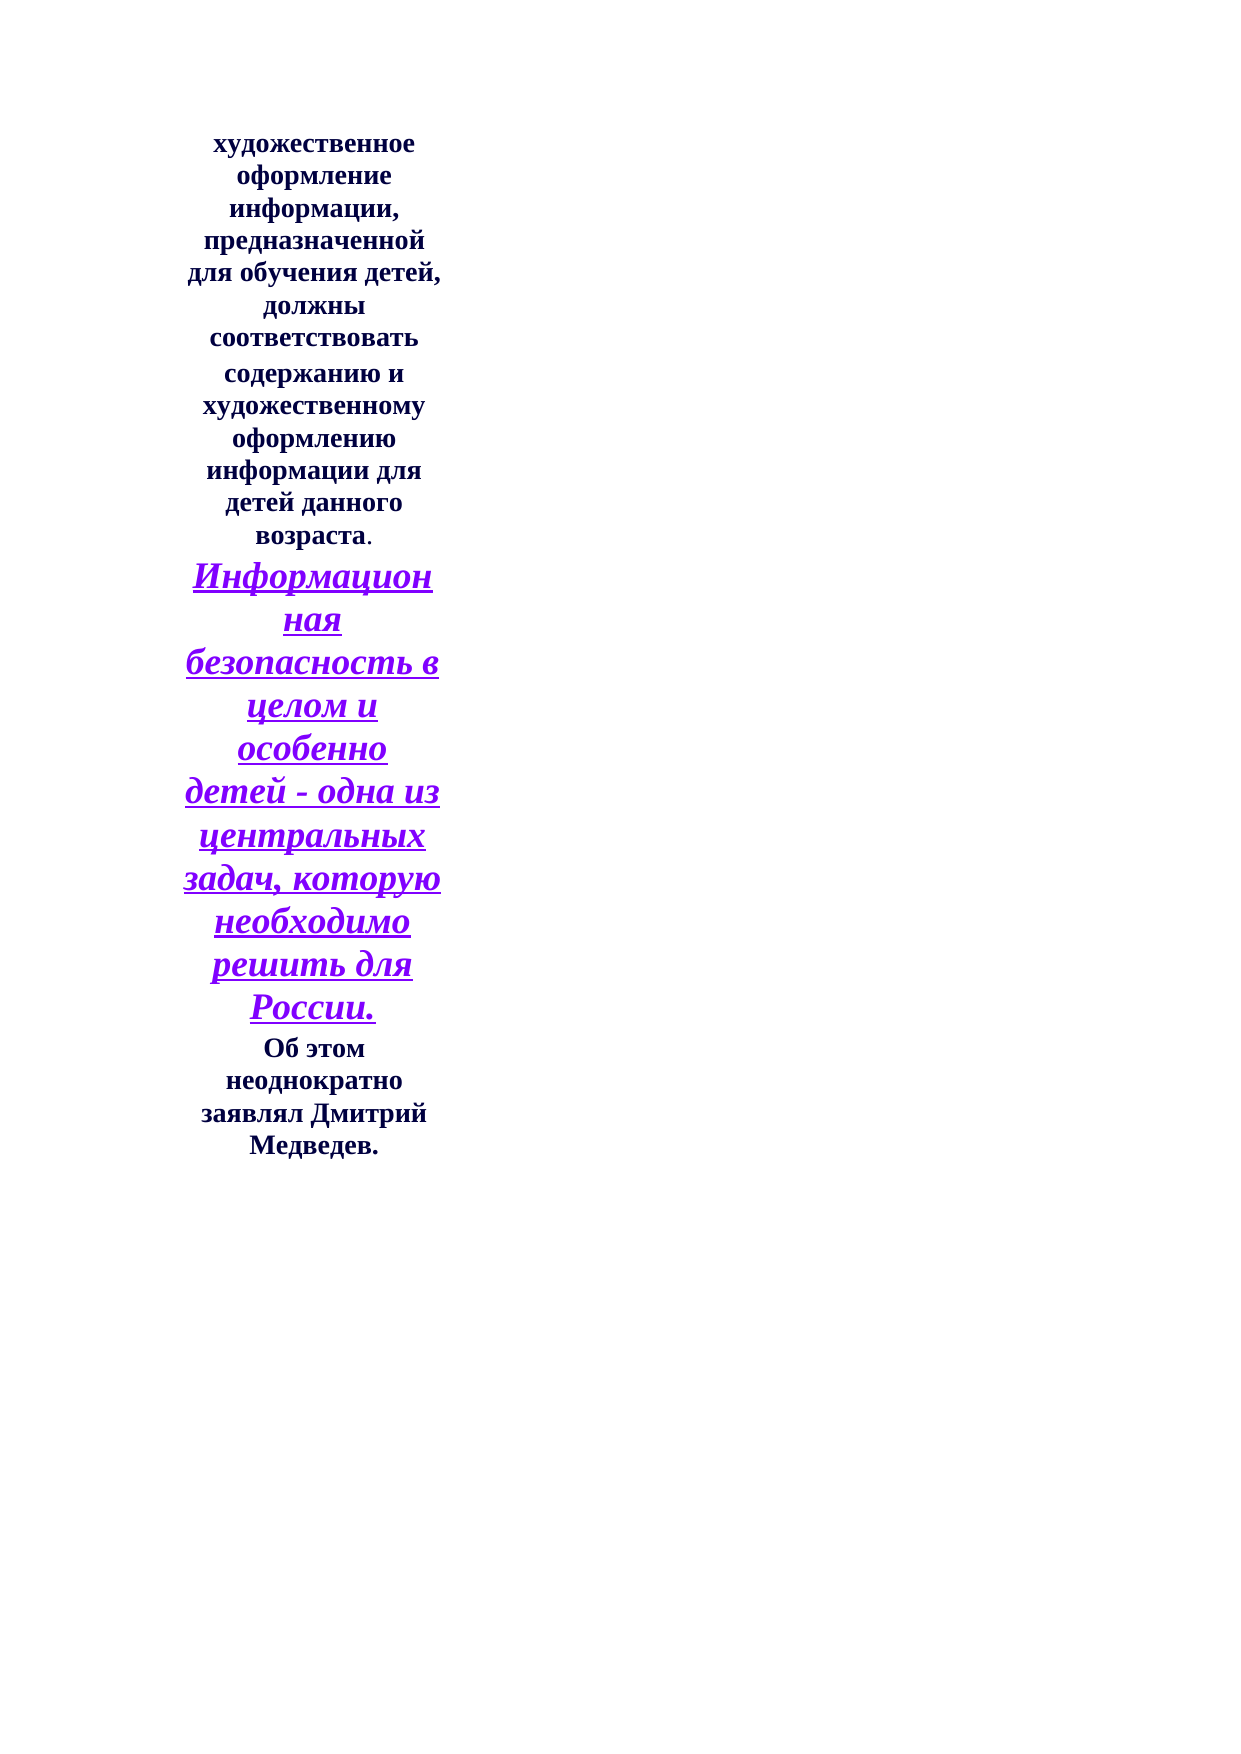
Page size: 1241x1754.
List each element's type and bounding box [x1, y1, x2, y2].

table_header [177, 118, 451, 1195]
